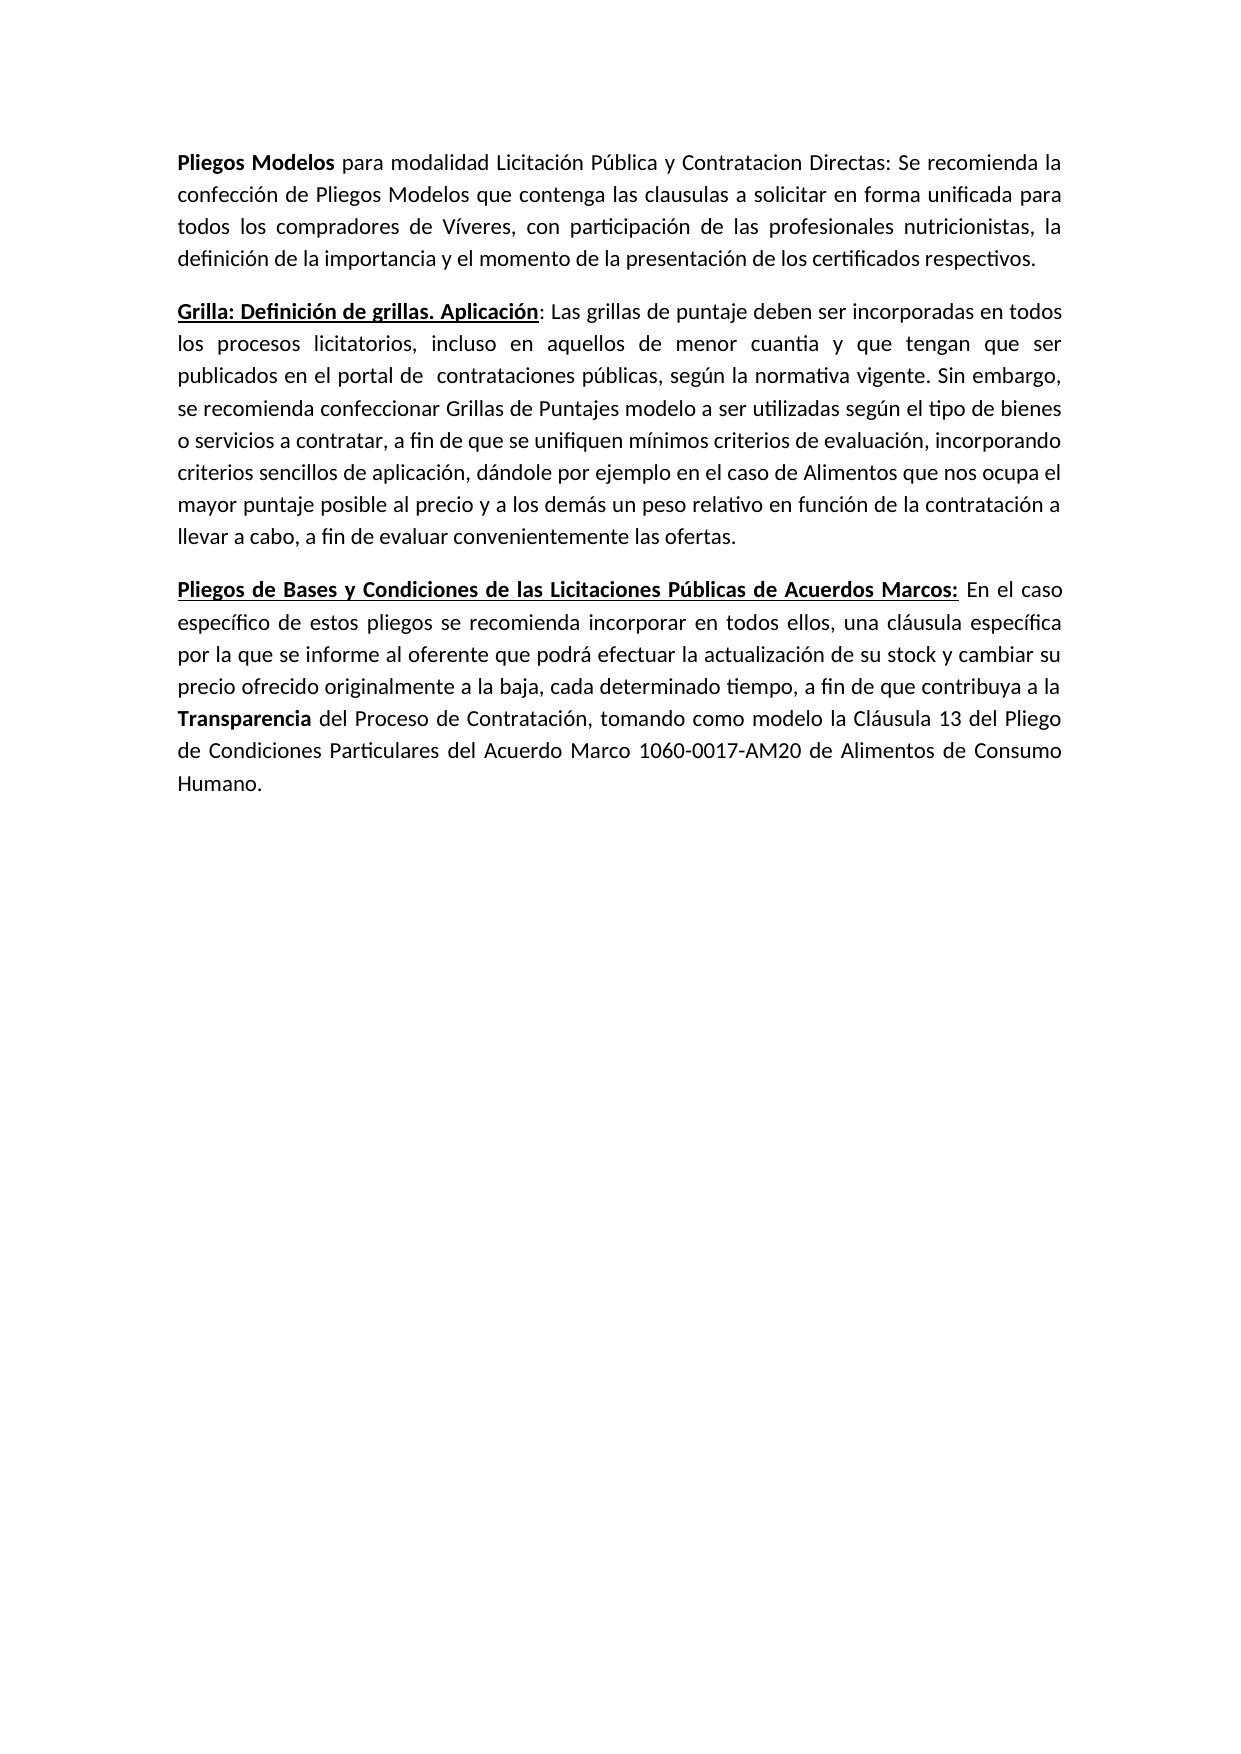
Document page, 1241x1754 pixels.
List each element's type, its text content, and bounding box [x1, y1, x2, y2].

text Grilla: Definición de grillas. Aplicación: Las grillas de puntaje deben ser incorporadas en todos los procesos licitatorios, incluso en aquellos de menor cuantia y que tengan que ser publicados en el portal de contrataciones públicas, según la normativa vigente. Sin embargo, se recomienda confeccionar Grillas de Puntajes modelo a ser utilizadas según el tipo de bienes o servicios a contratar, a fin de que se unifiquen mínimos criterios de evaluación, incorporando criterios sencillos de aplicación, dándole por ejemplo en el caso de Alimentos que nos ocupa el mayor puntaje posible al precio y a los demás un peso relativo en función de la contratación a llevar a cabo, a fin de evaluar convenientemente las ofertas. [177, 297, 1063, 551]
text Pliegos Modelos para modalidad Licitación Pública y Contratacion Directas: Se recomienda la confección de Pliegos Modelos que contenga las clausulas a solicitar en forma unificada para todos los compradores de Víveres, con participación de las profesionales nutricionistas, la definición de la importancia y el momento de la presentación de los certificados respectivos. [177, 148, 1063, 272]
text Pliegos de Bases y Condiciones de las Licitaciones Públicas de Acuerdos Marcos: En el caso específico de estos pliegos se recomienda incorporar en todos ellos, una cláusula específica por la que se informe al oferente que podrá efectuar la actualización de su stock y cambiar su precio ofrecido originalmente a la baja, cada determinado tiempo, a fin de que contribuya a la Transparencia del Proceso de Contratación, tomando como modelo la Cláusula 13 del Pliego de Condiciones Particulares del Acuerdo Marco 1060-0017-AM20 de Alimentos de Consumo Humano. [177, 576, 1063, 797]
